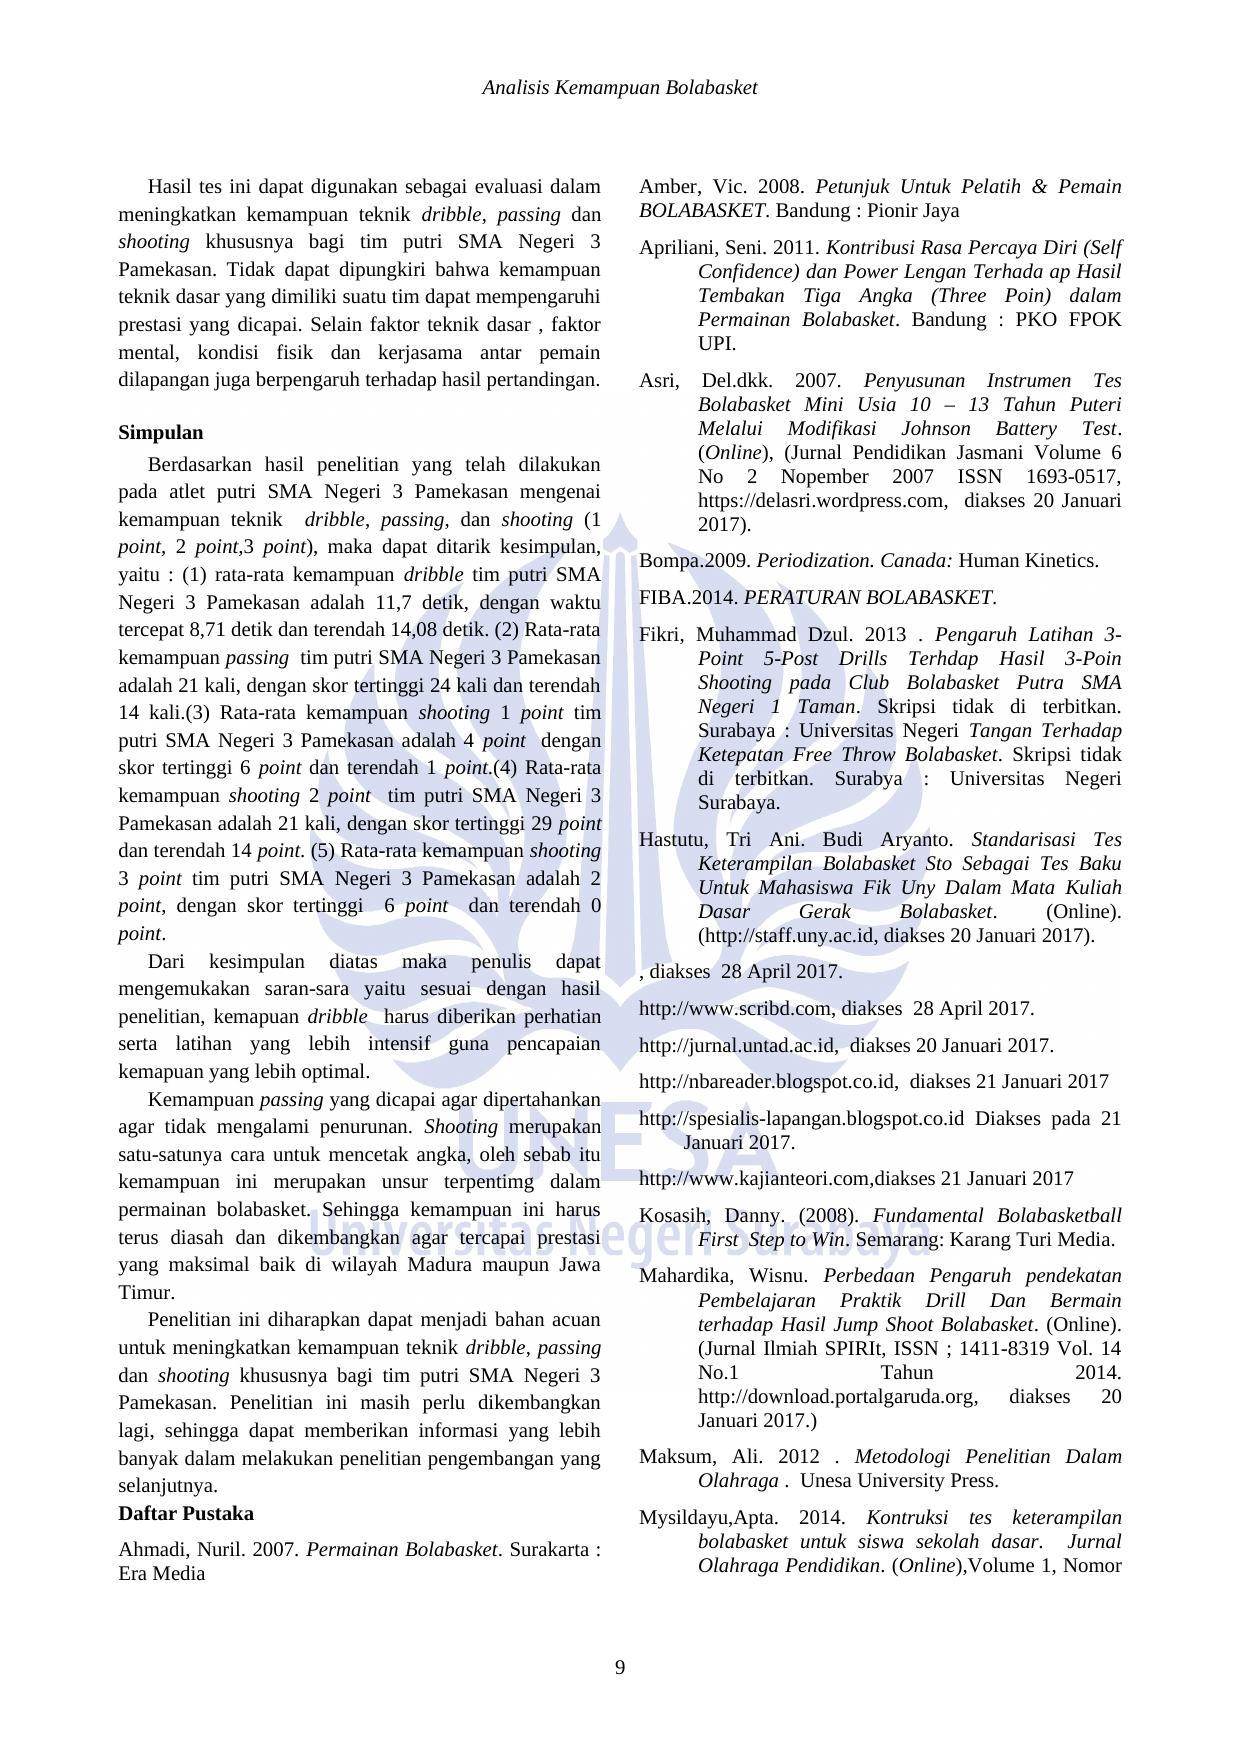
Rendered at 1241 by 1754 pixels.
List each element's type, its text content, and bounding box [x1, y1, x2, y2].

text Bompa.2009. Periodization. Canada: Human Kinetics. [639, 548, 1122, 572]
text http://www.kajianteori.com,diakses 21 Januari 2017 [639, 1166, 1122, 1190]
list Penelitian ini diharapkan dapat menjadi bahan acuan untuk meningkatkan kemampuan teknik dribble, passing dan shooting khususnya bagi tim putri SMA Negeri 3 Pamekasan. Penelitian ini masih perlu dikembangkan lagi, sehingga dapat memberikan informasi yang lebih banyak dalam melakukan penelitian pengembangan yang selanjutnya. [118, 1307, 601, 1497]
text Ahmadi, Nuril. 2007. Permainan Bolabasket. Surakarta : Era Media [118, 1537, 601, 1585]
list Daftar Pustaka [118, 1501, 601, 1525]
text Kosasih, Danny. (2008). Fundamental Bolabasketball First Step to Win. Semarang: Karang Turi Media. [639, 1203, 1122, 1251]
text Fikri, Muhammad Dzul. 2013 . Pengaruh Latihan 3-Point 5-Post Drills Terhdap Hasil 3-Poin Shooting pada Club Bolabasket Putra SMA Negeri 1 Taman. Skripsi tidak di terbitkan. Surabaya : Universitas Negeri Tangan Terhadap Ketepatan Free Throw Bolabasket. Skripsi tidak di terbitkan. Surabya : Universitas Negeri Surabaya. [639, 622, 1122, 814]
text Hasil tes ini dapat digunakan sebagai evaluasi dalam meningkatkan kemampuan teknik dribble, passing dan shooting khususnya bagi tim putri SMA Negeri 3 Pamekasan. Tidak dapat dipungkiri bahwa kemampuan teknik dasar yang dimiliki suatu tim dapat mempengaruhi prestasi yang dicapai. Selain faktor teknik dasar , faktor mental, kondisi fisik dan kerjasama antar pemain dilapangan juga berpengaruh terhadap hasil pertandingan. [118, 174, 601, 391]
text , diakses 28 April 2017. [639, 959, 1122, 983]
text http://www.scribd.com, diakses 28 April 2017. [639, 996, 1122, 1020]
text Mahardika, Wisnu. Perbedaan Pengaruh pendekatan Pembelajaran Praktik Drill Dan Bermain terhadap Hasil Jump Shoot Bolabasket. (Online). (Jurnal Ilmiah SPIRIt, ISSN ; 1411-8319 Vol. 14 No.1 Tahun 2014. http://download.portalgaruda.org, diakses 20 Januari 2017.) [639, 1263, 1122, 1432]
text Asri, Del.dkk. 2007. Penyusunan Instrumen Tes Bolabasket Mini Usia 10 – 13 Tahun Puteri Melalui Modifikasi Johnson Battery Test. (Online), (Jurnal Pendidikan Jasmani Volume 6 No 2 Nopember 2007 ISSN 1693-0517, https://delasri.wordpress.com, diakses 20 Januari 2017). [639, 367, 1122, 536]
list Kemampuan passing yang dicapai agar dipertahankan agar tidak mengalami penurunan. Shooting merupakan satu-satunya cara untuk mencetak angka, oleh sebab itu kemampuan ini merupakan unsur terpentimg dalam permainan bolabasket. Sehingga kemampuan ini harus terus diasah dan dikembangkan agar tercapai prestasi yang maksimal baik di wilayah Madura maupun Jawa Timur. [118, 1087, 601, 1304]
text http://spesialis-lapangan.blogspot.co.id Diakses pada 21 Januari 2017. [639, 1106, 1122, 1154]
list Berdasarkan hasil penelitian yang telah dilakukan pada atlet putri SMA Negeri 3 Pamekasan mengenai kemampuan teknik dribble, passing, dan shooting (1 point, 2 point,3 point), maka dapat ditarik kesimpulan, yaitu : (1) rata-rata kemampuan dribble tim putri SMA Negeri 3 Pamekasan adalah 11,7 detik, dengan waktu tercepat 8,71 detik dan terendah 14,08 detik. (2) Rata-rata kemampuan passing tim putri SMA Negeri 3 Pamekasan adalah 21 kali, dengan skor tertinggi 24 kali dan terendah 14 kali.(3) Rata-rata kemampuan shooting 1 point tim putri SMA Negeri 3 Pamekasan adalah 4 point dengan skor tertinggi 6 point dan terendah 1 point.(4) Rata-rata kemampuan shooting 2 point tim putri SMA Negeri 3 Pamekasan adalah 21 kali, dengan skor tertinggi 29 point dan terendah 14 point. (5) Rata-rata kemampuan shooting 3 point tim putri SMA Negeri 3 Pamekasan adalah 2 point, dengan skor tertinggi 6 point dan terendah 0 point. [118, 452, 601, 945]
text FIBA.2014. PERATURAN BOLABASKET. [639, 585, 1122, 609]
text Hastutu, Tri Ani. Budi Aryanto. Standarisasi Tes Keterampilan Bolabasket Sto Sebagai Tes Baku Untuk Mahasiswa Fik Uny Dalam Mata Kuliah Dasar Gerak Bolabasket. (Online).(http://staff.uny.ac.id, diakses 20 Januari 2017). [639, 827, 1122, 947]
text Amber, Vic. 2008. Petunjuk Untuk Pelatih & Pemain BOLABASKET. Bandung : Pionir Jaya [639, 174, 1122, 222]
text Apriliani, Seni. 2011. Kontribusi Rasa Percaya Diri (Self Confidence) dan Power Lengan Terhada ap Hasil Tembakan Tiga Angka (Three Poin) dalam Permainan Bolabasket. Bandung : PKO FPOK UPI. [639, 235, 1122, 355]
text http://jurnal.untad.ac.id, diakses 20 Januari 2017. [639, 1032, 1122, 1057]
list Dari kesimpulan diatas maka penulis dapat mengemukakan saran-sara yaitu sesuai dengan hasil penelitian, kemapuan dribble harus diberikan perhatian serta latihan yang lebih intensif guna pencapaian kemapuan yang lebih optimal. [118, 948, 601, 1083]
text Maksum, Ali. 2012 . Metodologi Penelitian Dalam Olahraga . Unesa University Press. [639, 1444, 1122, 1492]
text http://nbareader.blogspot.co.id, diakses 21 Januari 2017 [639, 1069, 1122, 1093]
text Simpulan [118, 420, 601, 444]
